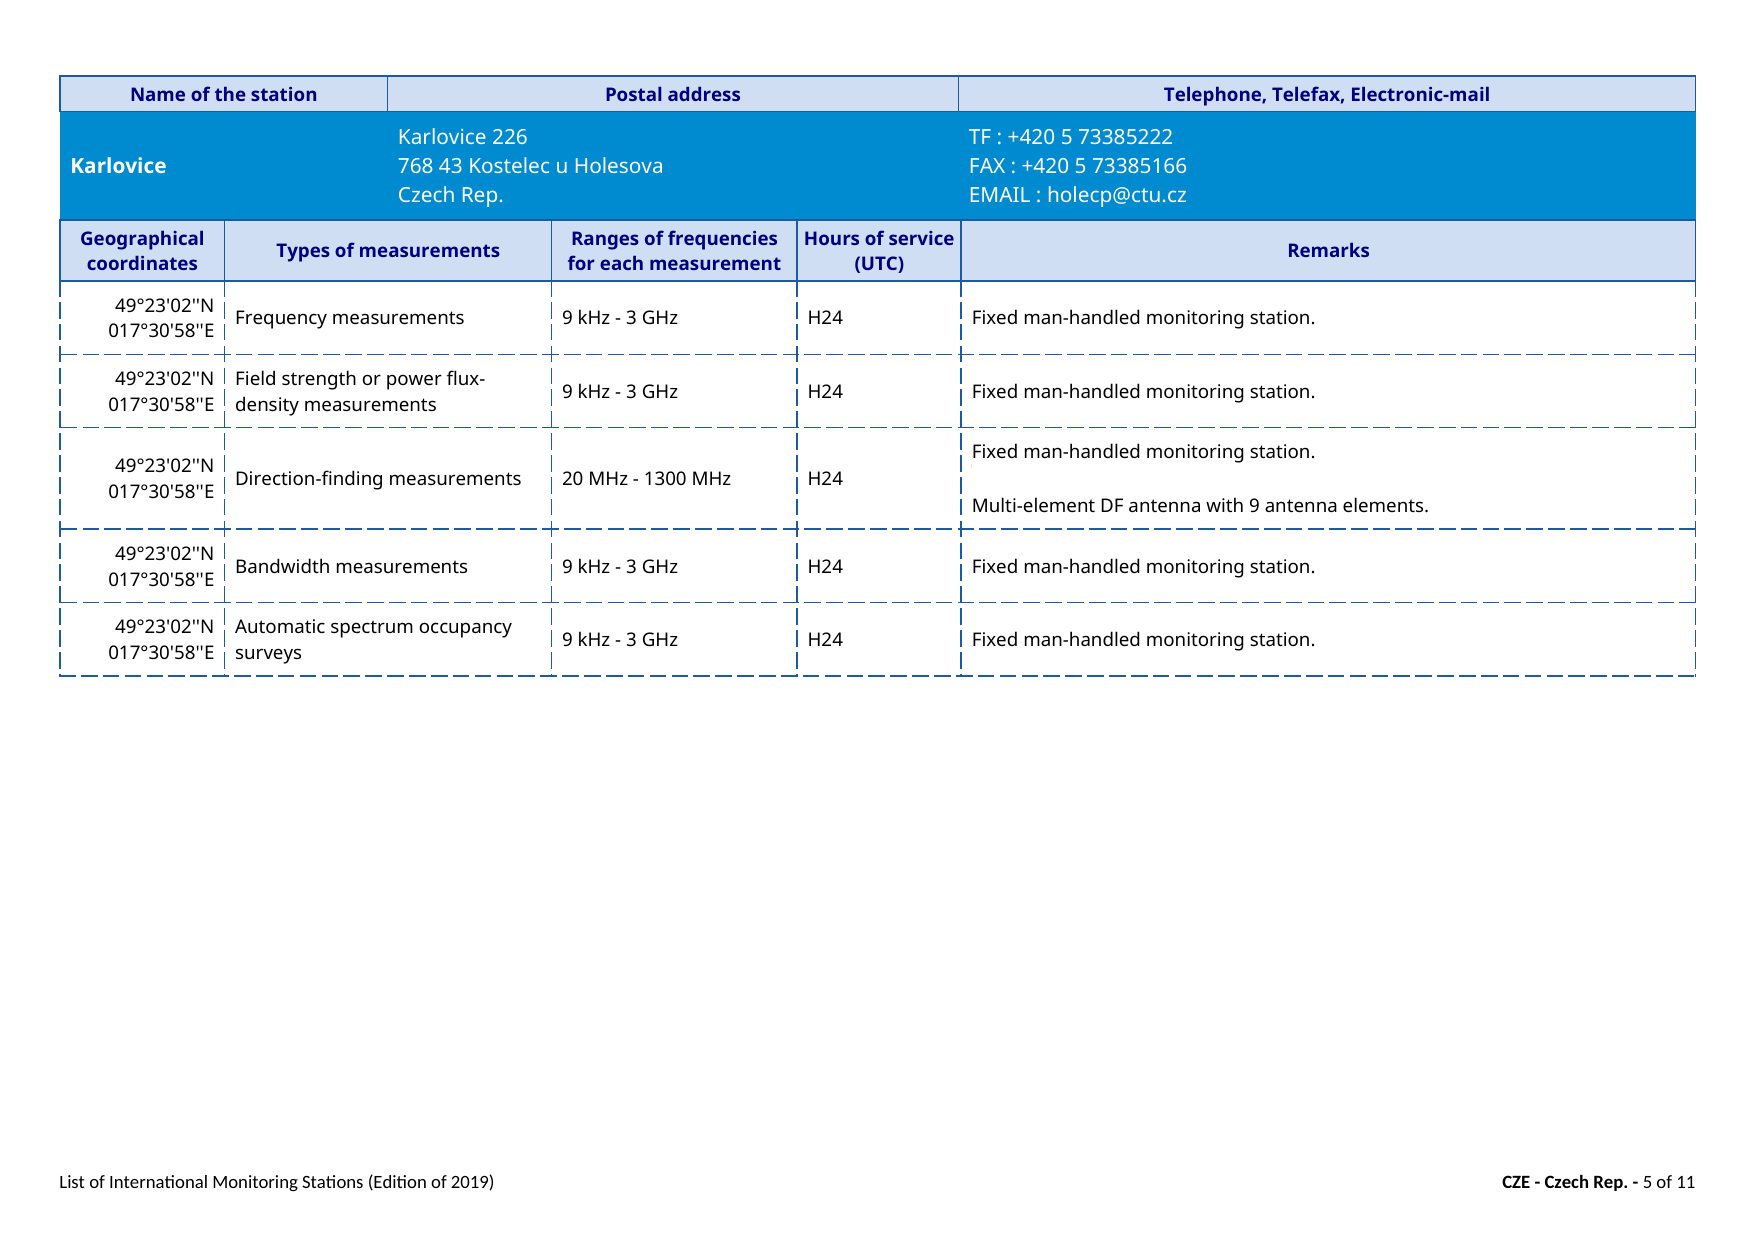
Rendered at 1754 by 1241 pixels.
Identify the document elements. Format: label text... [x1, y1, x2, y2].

table_cell Field strength or power flux-density measurements [225, 354, 551, 427]
table_cell 20 MHz - 1300 MHz [551, 427, 797, 528]
table_cell Direction-finding measurements [225, 427, 551, 528]
table_cell H24 [797, 282, 961, 353]
table_cell 9 kHz - 3 GHz [551, 354, 797, 427]
table_cell 9 kHz - 3 GHz [551, 282, 797, 353]
table_cell 49°23'02''N 017°30'58''E [60, 427, 224, 528]
table_cell 9 kHz - 3 GHz [551, 528, 797, 602]
table_cell Fixed man-handled monitoring station. [961, 354, 1696, 427]
table_cell 49°23'02''N 017°30'58''E [60, 282, 224, 353]
table_cell Frequency measurements [225, 282, 551, 353]
table_cell H24 [797, 528, 961, 602]
table_cell Fixed man-handled monitoring station. [961, 528, 1696, 602]
table_cell Automatic spectrum occupancy surveys [225, 602, 551, 675]
table_cell Fixed man-handled monitoring station. [961, 282, 1696, 353]
table_cell Karlovice 226 768 43 Kostelec u Holesova Czech Rep. [387, 112, 958, 219]
table_header Remarks [962, 221, 1695, 280]
table_cell H24 [797, 427, 961, 528]
table_cell 49°23'02''N 017°30'58''E [60, 354, 224, 427]
table_cell 49°23'02''N 017°30'58''E [60, 528, 224, 602]
table_header Ranges of frequencies for each measurement [552, 221, 796, 280]
table_cell 49°23'02''N 017°30'58''E [60, 602, 224, 675]
table_header Telephone, Telefax, Electronic-mail [959, 77, 1695, 111]
table_header Types of measurements [225, 221, 551, 280]
table_header Geographical coordinates [61, 221, 224, 280]
table_cell TF : +420 5 73385222 FAX : +420 5 73385166 EMAIL : holecp@ctu.cz [958, 112, 1696, 219]
table_header Postal address [388, 77, 958, 111]
table_header Hours of service (UTC) [798, 221, 960, 280]
table_cell H24 [797, 602, 961, 675]
table_cell Karlovice [60, 112, 387, 219]
table_cell Fixed man-handled monitoring station. Multi-element DF antenna with 9 antenna elements. [961, 427, 1696, 528]
table_cell Fixed man-handled monitoring station. [961, 602, 1696, 675]
table_cell 9 kHz - 3 GHz [551, 602, 797, 675]
table_header Name of the station [61, 77, 387, 111]
table_cell H24 [797, 354, 961, 427]
table_cell Bandwidth measurements [225, 528, 551, 602]
